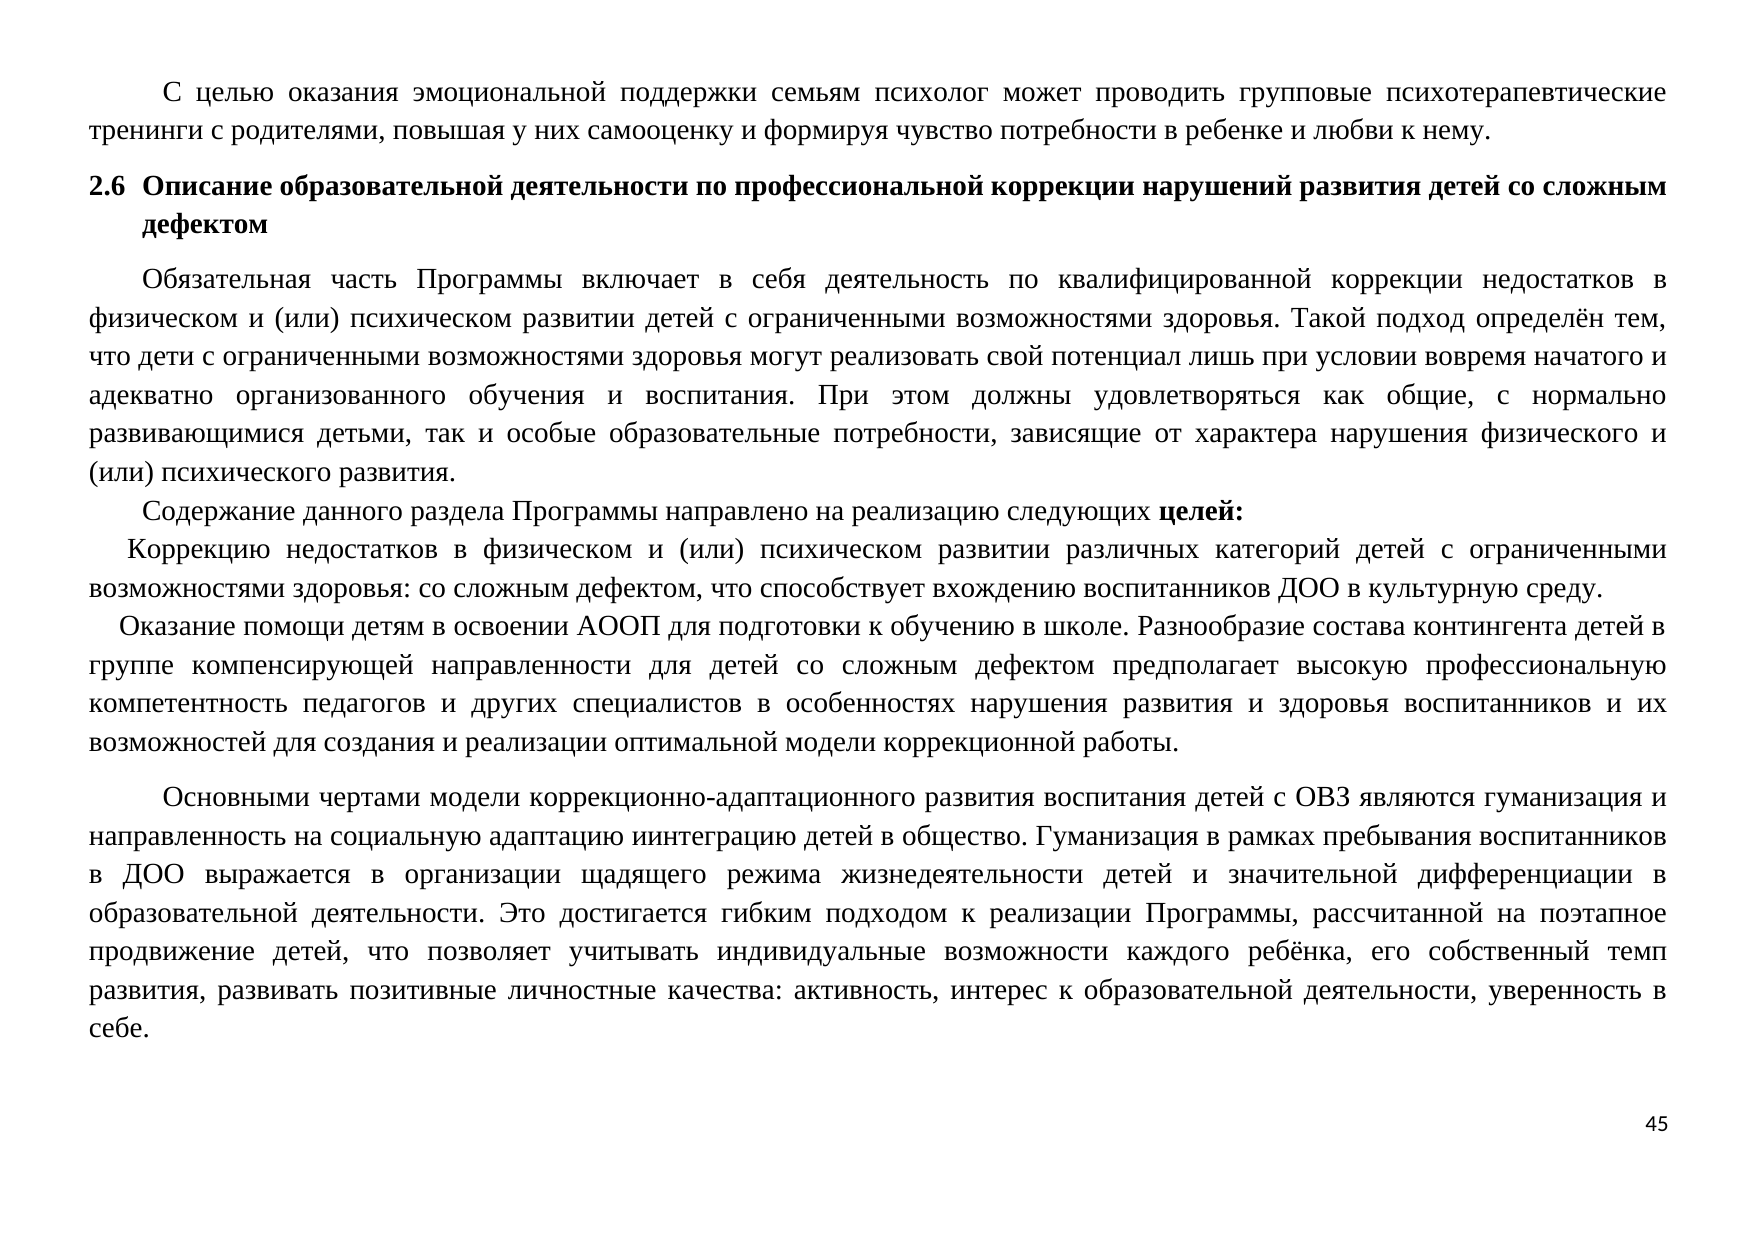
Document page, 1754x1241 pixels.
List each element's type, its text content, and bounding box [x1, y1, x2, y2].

text Обязательная часть Программы включает в себя деятельность по квалифицированной коррекции недостатков в физическом и (или) психическом развитии детей с ограниченными возможностями здоровья. Такой подход определён тем, что дети с ограниченными возможностями здоровья могут реализовать свой потенциал лишь при условии вовремя начатого и адекватно организованного обучения и воспитания. При этом должны удовлетворяться как общие, с нормально развивающимися детьми, так и особые образовательные потребности, зависящие от характера нарушения физического и (или) психического развития. [89, 261, 1668, 488]
text  Коррекцию недостатков в физическом и (или) психическом развитии различных категорий детей с ограниченными возможностями здоровья: со сложным дефектом, что способствует вхождению воспитанников ДОО в культурную среду. [89, 531, 1668, 603]
list Описание образовательной деятельности по профессиональной коррекции нарушений развития детей со сложным дефектом [89, 168, 1668, 240]
text Основными чертами модели коррекционно-адаптационного развития воспитания детей с ОВЗ являются гуманизация и направленность на социальную адаптацию иинтеграцию детей в общество. Гуманизация в рамках пребывания воспитанников в ДОО выражается в организации щадящего режима жизнедеятельности детей и значительной дифференциации в образовательной деятельности. Это достигается гибким подходом к реализации Программы, рассчитанной на поэтапное продвижение детей, что позволяет учитывать индивидуальные возможности каждого ребёнка, его собственный темп развития, развивать позитивные личностные качества: активность, интерес к образовательной деятельности, уверенность в себе. [89, 779, 1668, 1044]
text  Оказание помощи детям в освоении АООП для подготовки к обучению в школе. Разнообразие состава контингента детей в группе компенсирующей направленности для детей со сложным дефектом предполагает высокую профессиональную компетентность педагогов и других специалистов в особенностях нарушения развития и здоровья воспитанников и их возможностей для создания и реализации оптимальной модели коррекционной работы. [89, 608, 1668, 757]
text Содержание данного раздела Программы направлено на реализацию следующих целей: [89, 493, 1668, 526]
text С целью оказания эмоциональной поддержки семьям психолог может проводить групповые психотерапевтические тренинги с родителями, повышая у них самооценку и формируя чувство потребности в ребенке и любви к нему. [89, 74, 1668, 146]
